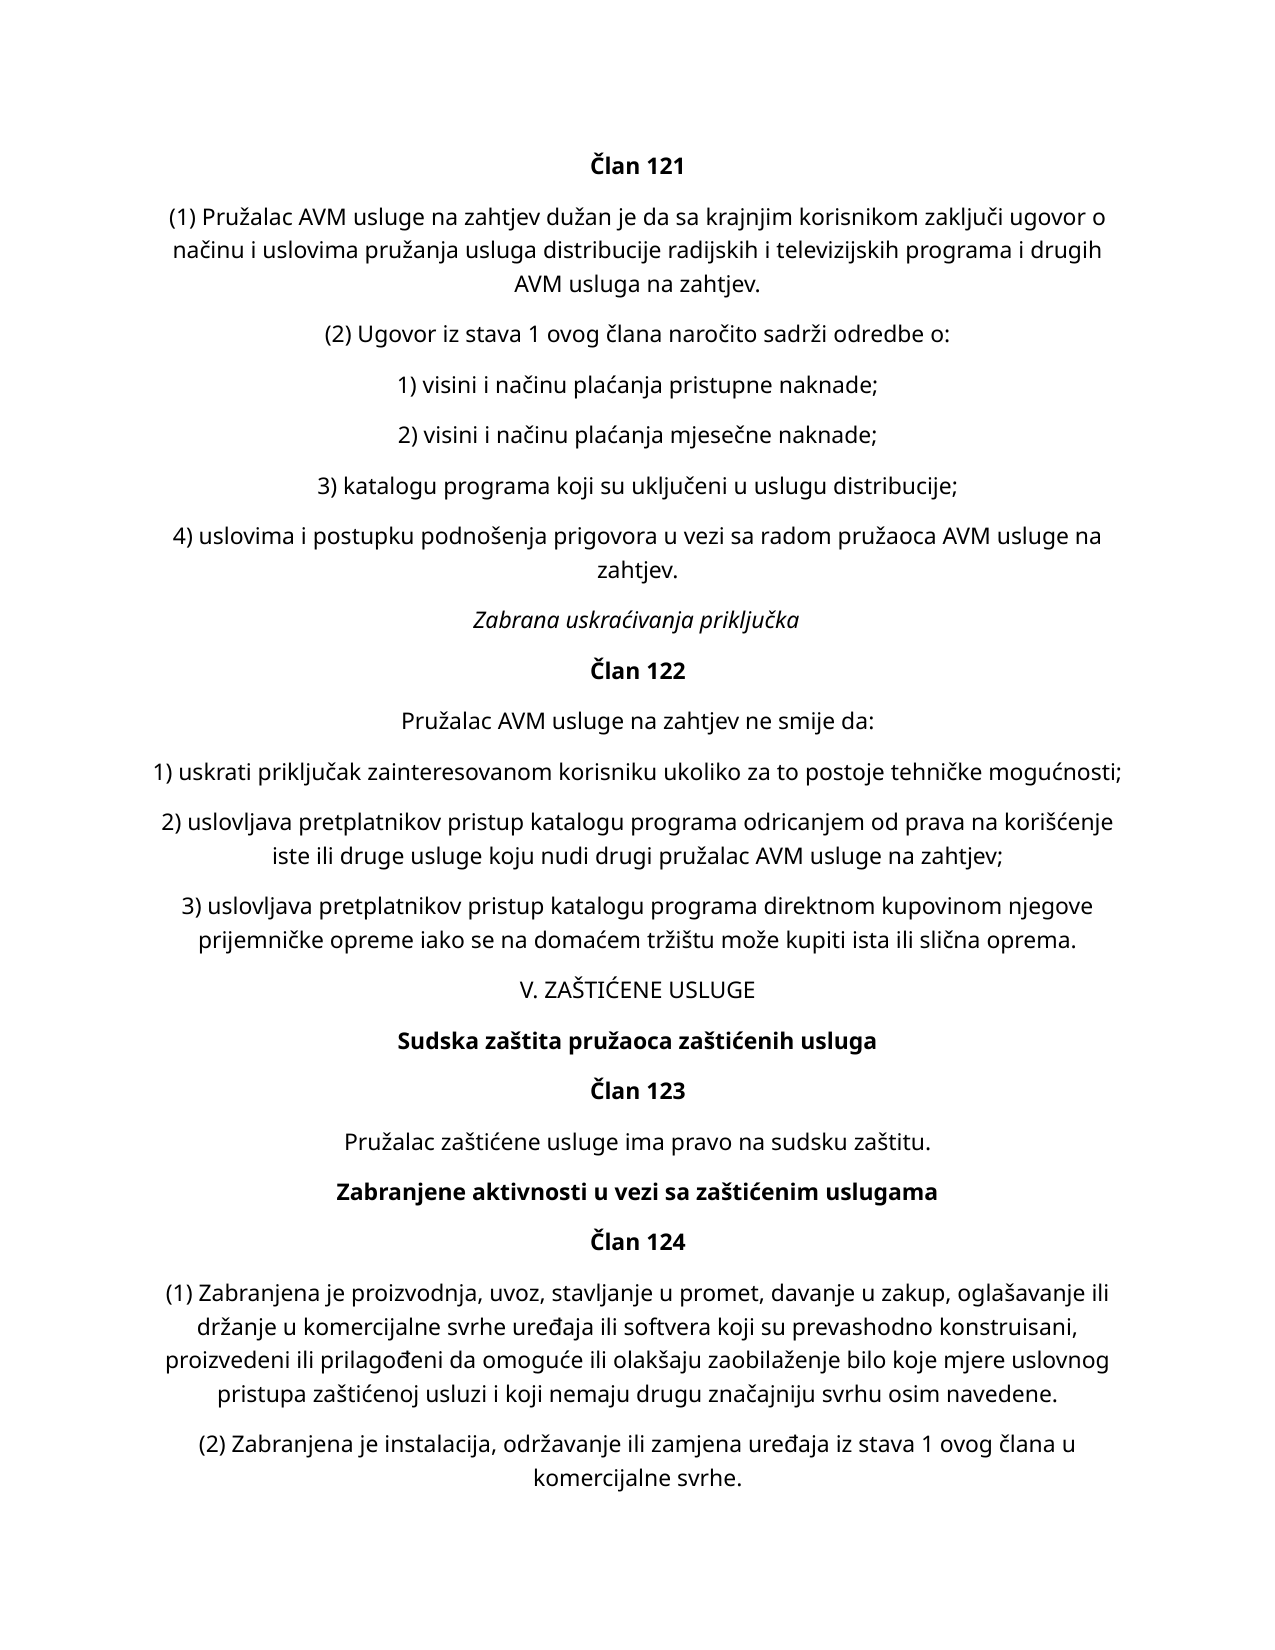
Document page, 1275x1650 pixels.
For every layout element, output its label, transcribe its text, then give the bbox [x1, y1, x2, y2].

text Pružalac AVM usluge na zahtjev ne smije da: [150, 705, 1125, 736]
text V. ZAŠTIĆENE USLUGE [150, 974, 1125, 1005]
text Zabranjene aktivnosti u vezi sa zaštićenim uslugama [150, 1176, 1125, 1207]
text (1) Pružalac AVM usluge na zahtjev dužan je da sa krajnjim korisnikom zaključi ugovor o načinu i uslovima pružanja usluga distribucije radijskih i televizijskih programa i drugih AVM usluga na zahtjev. [150, 200, 1125, 299]
text 2) visini i načinu plaćanja mjesečne naknade; [150, 419, 1125, 450]
text (1) Zabranjena je proizvodnja, uvoz, stavljanje u promet, davanje u zakup, oglašavanje ili držanje u komercijalne svrhe uređaja ili softvera koji su prevashodno konstruisani, proizvedeni ili prilagođeni da omoguće ili olakšaju zaobilaženje bilo koje mjere uslovnog pristupa zaštićenoj usluzi i koji nemaju drugu značajniju svrhu osim navedene. [150, 1277, 1125, 1409]
text 4) uslovima i postupku podnošenja prigovora u vezi sa radom pružaoca AVM usluge na zahtjev. [150, 520, 1125, 585]
text 1) visini i načinu plaćanja pristupne naknade; [150, 369, 1125, 400]
text (2) Ugovor iz stava 1 ovog člana naročito sadrži odredbe o: [150, 318, 1125, 349]
text Član 121 [150, 150, 1125, 181]
text (2) Zabranjena je instalacija, održavanje ili zamjena uređaja iz stava 1 ovog člana u komercijalne svrhe. [150, 1428, 1125, 1493]
text 2) uslovljava pretplatnikov pristup katalogu programa odricanjem od prava na korišćenje iste ili druge usluge koju nudi drugi pružalac AVM usluge na zahtjev; [150, 806, 1125, 871]
text Član 124 [150, 1226, 1125, 1257]
text 1) uskrati priključak zainteresovanom korisniku ukoliko za to postoje tehničke mogućnosti; [150, 755, 1125, 787]
text Član 123 [150, 1075, 1125, 1106]
text Zabrana uskraćivanja priključka [150, 604, 1125, 635]
text Pružalac zaštićene usluge ima pravo na sudsku zaštitu. [150, 1125, 1125, 1157]
text 3) katalogu programa koji su uključeni u uslugu distribucije; [150, 469, 1125, 501]
text Sudska zaštita pružaoca zaštićenih usluga [150, 1024, 1125, 1056]
text Član 122 [150, 654, 1125, 686]
text 3) uslovljava pretplatnikov pristup katalogu programa direktnom kupovinom njegove prijemničke opreme iako se na domaćem tržištu može kupiti ista ili slična oprema. [150, 890, 1125, 955]
